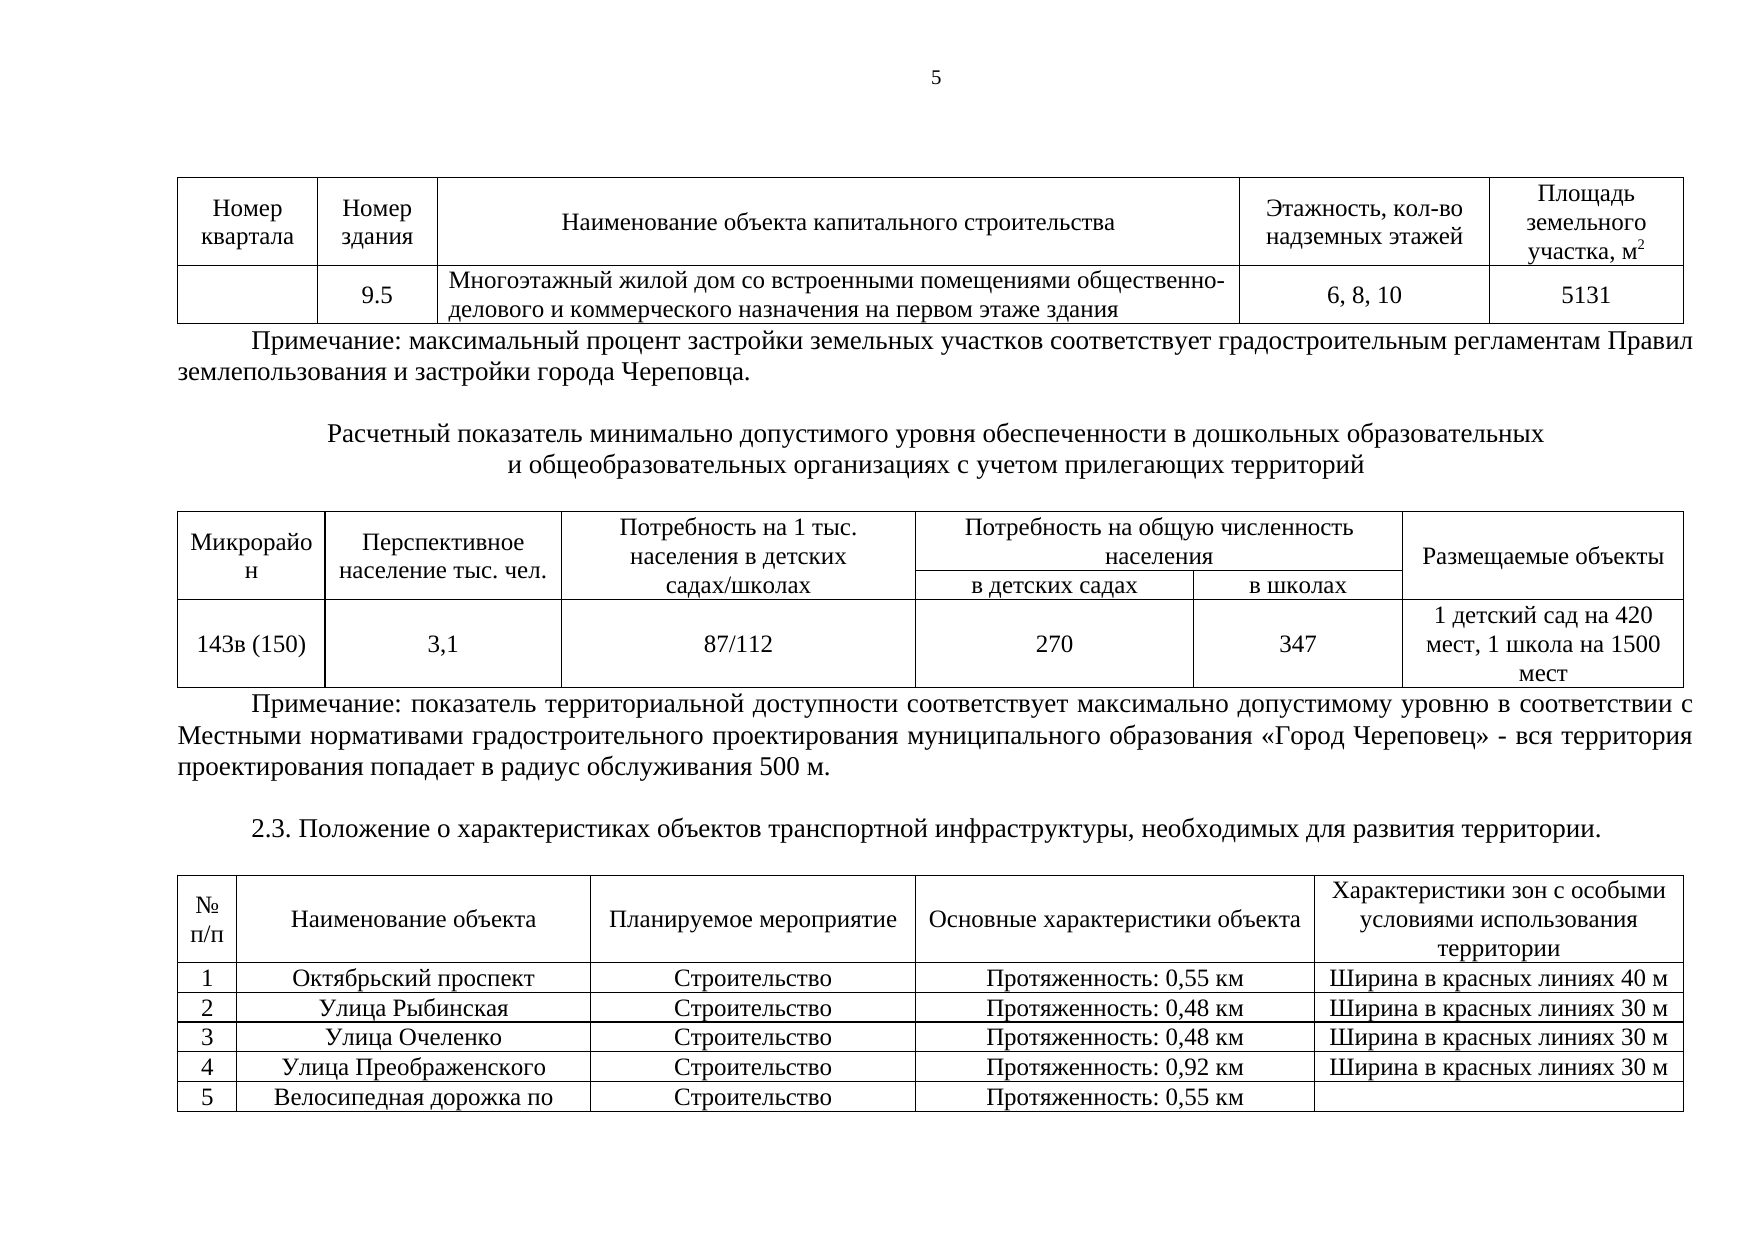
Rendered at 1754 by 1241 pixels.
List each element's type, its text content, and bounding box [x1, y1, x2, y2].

table_header Номер здания [318, 178, 437, 264]
table_header Наименование объекта [237, 876, 590, 962]
table_cell 270 [916, 600, 1193, 687]
table_header Микрорайон [178, 512, 324, 599]
table_header Размещаемые объекты [1403, 512, 1683, 599]
table_header Площадь земельного участка, м2 [1490, 178, 1683, 264]
table_cell Ширина в красных линиях 40 м [1315, 963, 1683, 992]
table_cell Строительство [591, 1082, 915, 1111]
table_header Этажность, кол-во надземных этажей [1240, 178, 1489, 264]
table_header Потребность на общую численность населения [916, 512, 1402, 569]
table_cell 143в (150) [178, 600, 324, 687]
table_cell Улица Преображенского [237, 1052, 590, 1081]
table_cell 3 [178, 1023, 236, 1051]
table_cell Улица Очеленко [237, 1023, 590, 1051]
table_cell в детских садах [916, 571, 1193, 599]
table_cell [1315, 1082, 1683, 1111]
table_cell 6, 8, 10 [1240, 266, 1489, 323]
table_cell Улица Рыбинская [237, 993, 590, 1021]
text и общеобразовательных организациях с учетом прилегающих территорий [177, 449, 1695, 480]
table_cell 1 детский сад на 420 мест, 1 школа на 1500 мест [1403, 600, 1683, 687]
table_cell 5 [178, 1082, 236, 1111]
table_cell 87/112 [562, 600, 915, 687]
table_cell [438, 266, 1239, 323]
table_cell Протяженность: 0,48 км [916, 1023, 1314, 1051]
table_cell Строительство [591, 993, 915, 1021]
table_cell Октябрьский проспект [237, 963, 590, 992]
table_cell 3,1 [326, 600, 561, 687]
table_cell Протяженность: 0,55 км [916, 963, 1314, 992]
table_cell 1 [178, 963, 236, 992]
table_cell Ширина в красных линиях 30 м [1315, 1052, 1683, 1081]
table_header Основные характеристики объекта [916, 876, 1314, 962]
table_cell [237, 1082, 590, 1111]
table_cell 2 [178, 993, 236, 1021]
table_cell [178, 266, 317, 323]
text Расчетный показатель минимально допустимого уровня обеспеченности в дошкольных образовательных [177, 417, 1695, 449]
table_cell 347 [1194, 600, 1402, 687]
table_header Характеристики зон с особыми условиями использования территории [1315, 876, 1683, 962]
table_cell Протяженность: 0,92 км [916, 1052, 1314, 1081]
table_header № п/п [178, 876, 236, 962]
table_cell 4 [178, 1052, 236, 1081]
table_header Потребность на 1 тыс. населения в детских садах/школах [562, 512, 915, 599]
table_header Перспективное население тыс. чел. [326, 512, 561, 599]
table_cell Протяженность: 0,55 км [916, 1082, 1314, 1111]
table_cell 9.5 [318, 266, 437, 323]
table_cell Ширина в красных линиях 30 м [1315, 993, 1683, 1021]
table_cell в школах [1194, 571, 1402, 599]
table_header Планируемое мероприятие [591, 876, 915, 962]
table_cell Строительство [591, 1052, 915, 1081]
text Примечание: показатель территориальной доступности соответствует максимально допустимому уровню в соответствии с Местными нормативами градостроительного проектирования муниципального образования «Город Череповец» - вся территория проектирования попадает в радиус обслуживания 500 м. [177, 688, 1695, 781]
table_header Номер квартала [178, 178, 317, 264]
table_cell Протяженность: 0,48 км [916, 993, 1314, 1021]
text Примечание: максимальный процент застройки земельных участков соответствует градостроительным регламентам Правил землепользования и застройки города Череповца. [177, 324, 1695, 386]
table_cell 5131 [1490, 266, 1683, 323]
table_cell Строительство [591, 1023, 915, 1051]
table_cell Строительство [591, 963, 915, 992]
table_header Наименование объекта капитального строительства [438, 178, 1239, 264]
table_cell Ширина в красных линиях 30 м [1315, 1023, 1683, 1051]
text 2.3. Положение о характеристиках объектов транспортной инфраструктуры, необходимых для развития территории. [177, 812, 1695, 843]
